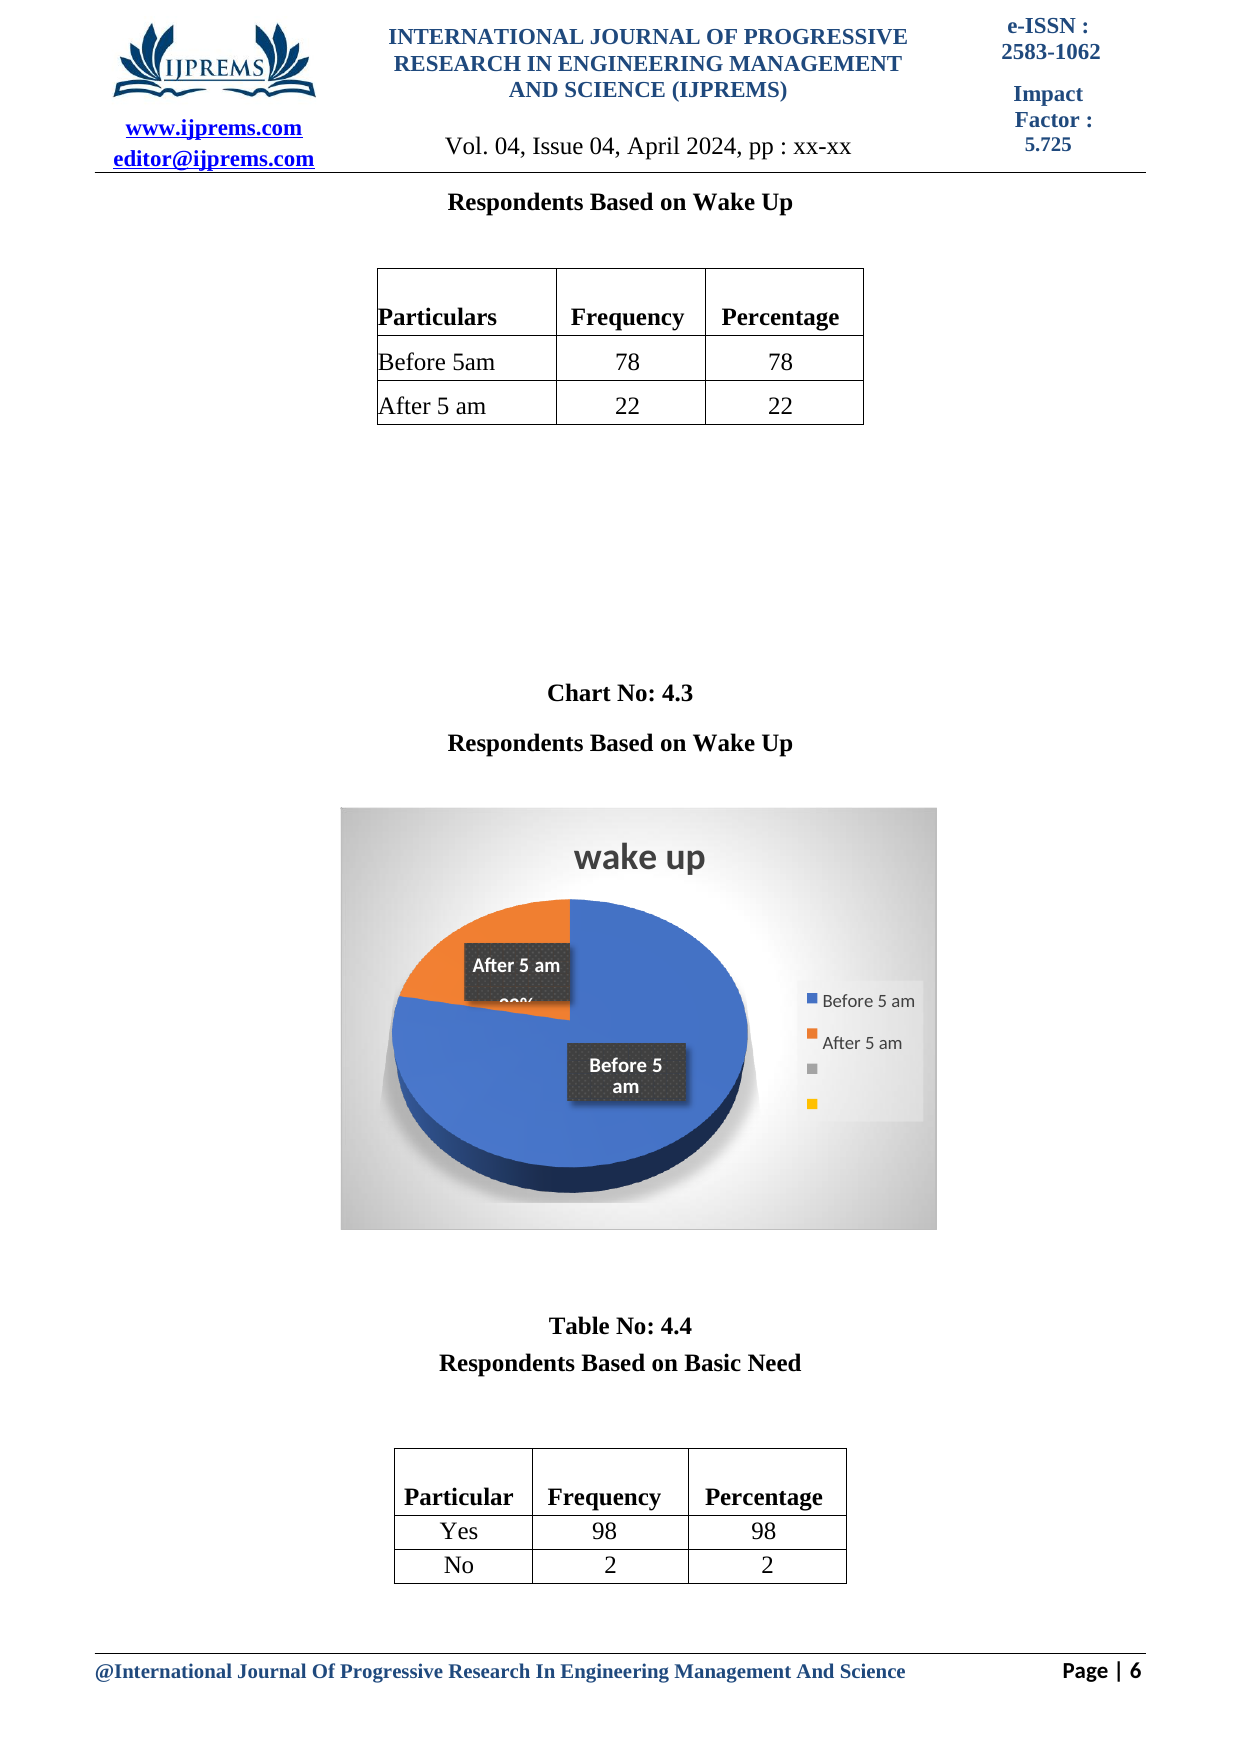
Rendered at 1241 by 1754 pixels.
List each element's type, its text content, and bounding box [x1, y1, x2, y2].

table_header Frequency [533, 1449, 688, 1515]
table_cell 2 [533, 1550, 688, 1583]
table_cell 78 [706, 336, 863, 380]
table_header Percentage [689, 1449, 846, 1515]
table_header Particular [395, 1449, 532, 1515]
subtitle Respondents Based on Basic Need [94, 1348, 1146, 1377]
picture [111, 16, 317, 106]
table_cell After 5 am [378, 381, 556, 424]
table_cell Yes [395, 1516, 532, 1549]
table_cell 98 [533, 1516, 688, 1549]
table_cell 2 [689, 1550, 846, 1583]
subtitle Table No: 4.4 [94, 1311, 1146, 1340]
table_cell 98 [689, 1516, 846, 1549]
picture [340, 807, 936, 1230]
table_cell No [395, 1550, 532, 1583]
text Chart No: 4.3 [94, 678, 1146, 707]
table_header Particulars [378, 269, 556, 335]
text Respondents Based on Wake Up [94, 728, 1146, 757]
table_cell 22 [706, 381, 863, 424]
table_header Percentage [706, 269, 863, 335]
table_cell 22 [557, 381, 705, 424]
table_header Frequency [557, 269, 705, 335]
table_cell Before 5am [378, 336, 556, 380]
table_cell 78 [557, 336, 705, 380]
subtitle Respondents Based on Wake Up [94, 187, 1146, 216]
